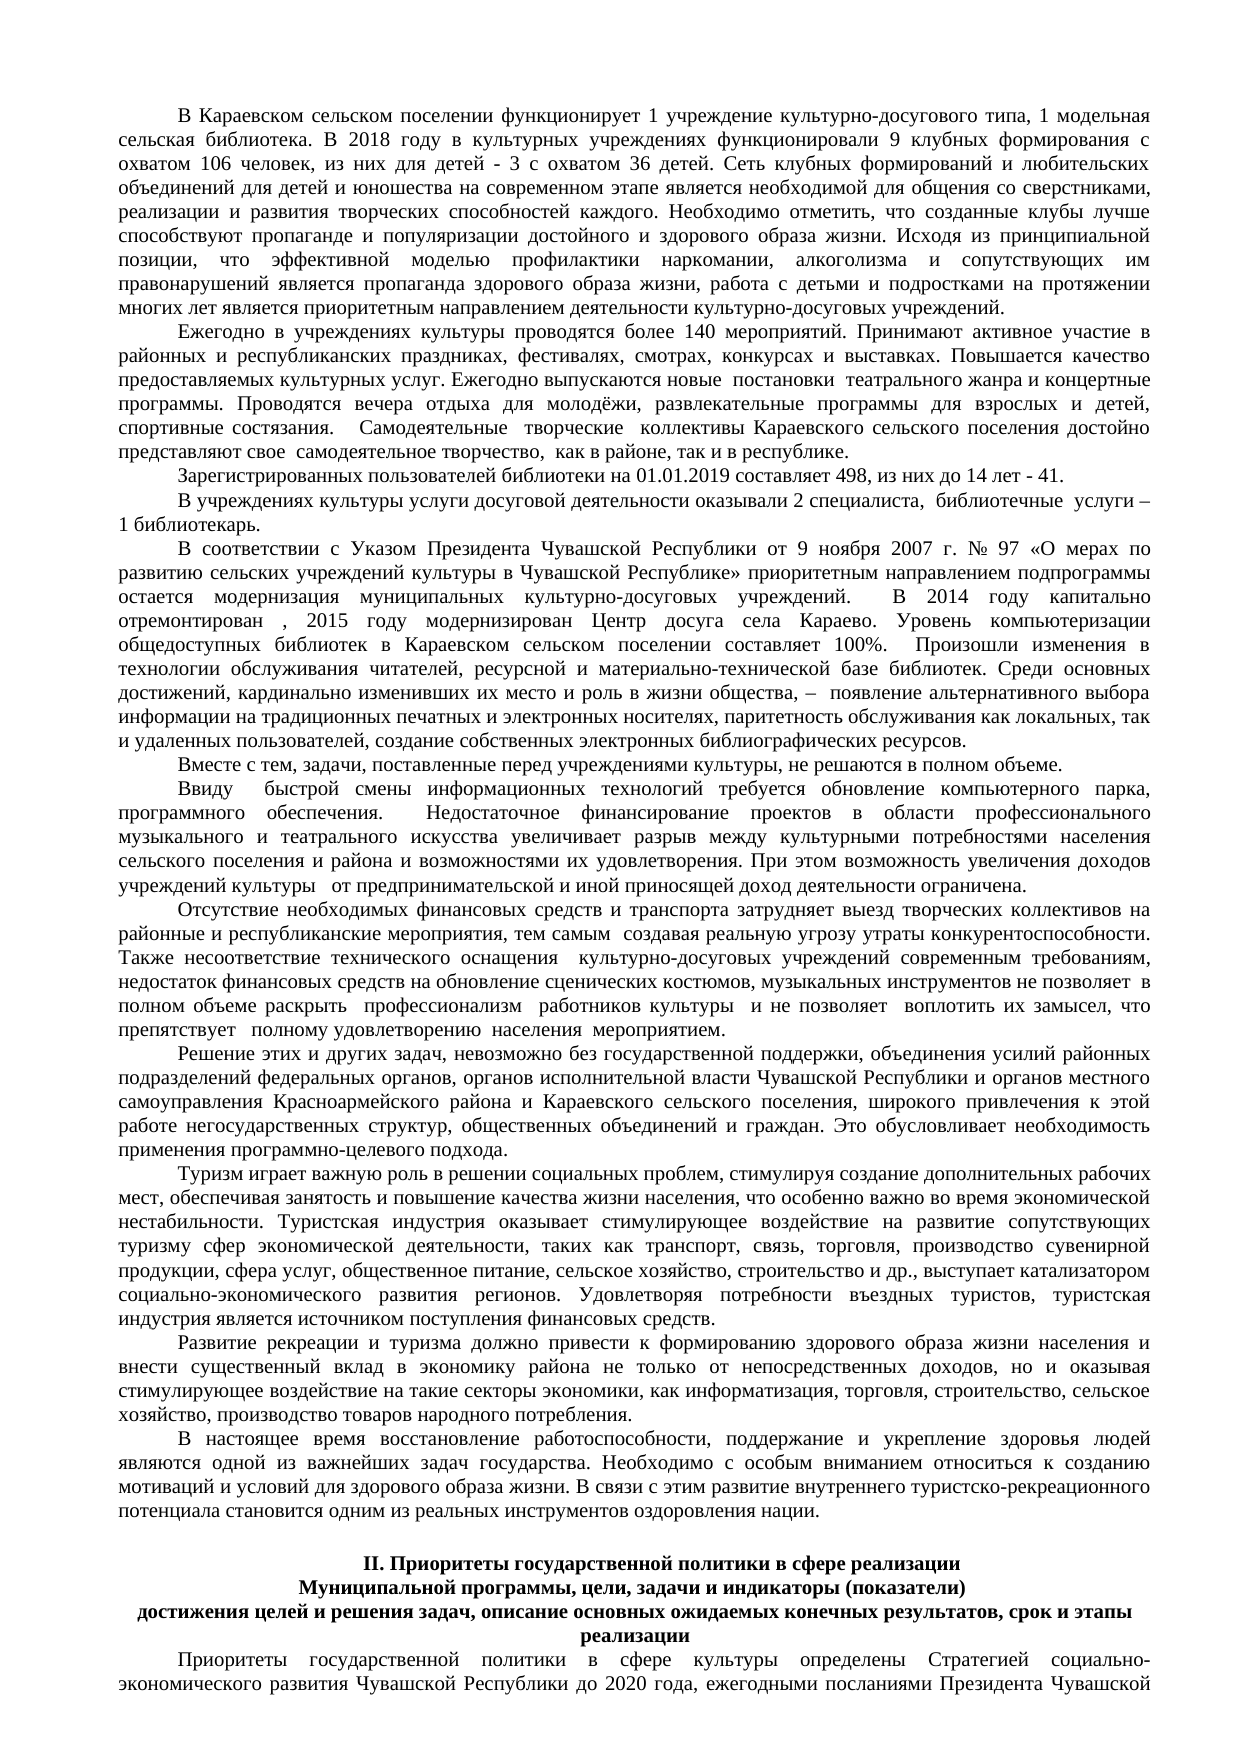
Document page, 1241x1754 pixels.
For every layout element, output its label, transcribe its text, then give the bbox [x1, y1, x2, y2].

text В учреждениях культуры услуги досуговой деятельности оказывали 2 специалиста, библиотечные услуги – 1 библиотекарь. [118, 487, 1152, 536]
text Зарегистрированных пользователей библиотеки на 01.01.2019 составляет 498, из них до 14 лет - 41. [118, 463, 1152, 487]
text В соответствии с Указом Президента Чувашской Республики от 9 ноября . № 97 «О мерах по развитию сельских учреждений культуры в Чувашской Республике» приоритетным направлением подпрограммы остается модернизация муниципальных культурно-досуговых учреждений. В 2014 году капитально отремонтирован , 2015 году модернизирован Центр досуга села Караево. Уровень компьютеризации общедоступных библиотек в Караевском сельском поселении составляет 100%. Произошли изменения в технологии обслуживания читателей, ресурсной и материально-технической базе библиотек. Среди основных достижений, кардинально изменивших их место и роль в жизни общества, – появление альтернативного выбора информации на традиционных печатных и электронных носителях, паритетность обслуживания как локальных, так и удаленных пользователей, создание собственных электронных библиографических ресурсов. [118, 536, 1152, 752]
text Туризм играет важную роль в решении социальных проблем, стимулируя создание дополнительных рабочих мест, обеспечивая занятость и повышение качества жизни населения, что особенно важно во время экономической нестабильности. Туристская индустрия оказывает стимулирующее воздействие на развитие сопутствующих туризму сфер экономической деятельности, таких как транспорт, связь, торговля, производство сувенирной продукции, сфера услуг, общественное питание, сельское хозяйство, строительство и др., выступает катализатором социально-экономического развития регионов. Удовлетворяя потребности въездных туристов, туристская индустрия является источником поступления финансовых средств. [118, 1161, 1152, 1330]
text Ввиду быстрой смены информационных технологий требуется обновление компьютерного парка, программного обеспечения. Недостаточное финансирование проектов в области профессионального музыкального и театрального искусства увеличивает разрыв между культурными потребностями населения сельского поселения и района и возможностями их удовлетворения. При этом возможность увеличения доходов учреждений культуры от предпринимательской и иной приносящей доход деятельности ограничена. [118, 776, 1152, 897]
text В настоящее время восстановление работоспособности, поддержание и укрепление здоровья людей являются одной из важнейших задач государства. Необходимо с особым вниманием относиться к созданию мотиваций и условий для здорового образа жизни. В связи с этим развитие внутреннего туристско-рекреационного потенциала становится одним из реальных инструментов оздоровления нации. [118, 1426, 1152, 1522]
text Вместе с тем, задачи, поставленные перед учреждениями культуры, не решаются в полном объеме. [118, 752, 1152, 776]
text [118, 1647, 1152, 1695]
text II. Приоритеты государственной политики в сфере реализации Муниципальной программы, цели, задачи и индикаторы (показатели) достижения целей и решения задач, описание основных ожидаемых конечных результатов, срок и этапы реализации [118, 1551, 1152, 1647]
text Ежегодно в учреждениях культуры проводятся более 140 мероприятий. Принимают активное участие в районных и республиканских праздниках, фестивалях, смотрах, конкурсах и выставках. Повышается качество предоставляемых культурных услуг. Ежегодно выпускаются новые постановки театрального жанра и концертные программы. Проводятся вечера отдыха для молодёжи, развлекательные программы для взрослых и детей, спортивные состязания. Самодеятельные творческие коллективы Караевского сельского поселения достойно представляют свое самодеятельное творчество, как в районе, так и в республике. [118, 319, 1152, 463]
text В Караевском сельском поселении функционирует 1 учреждение культурно-досугового типа, 1 модельная сельская библиотека. В 2018 году в культурных учреждениях функционировали 9 клубных формирования с охватом 106 человек, из них для детей - 3 с охватом 36 детей. Сеть клубных формирований и любительских объединений для детей и юношества на современном этапе является необходимой для общения со сверстниками, реализации и развития творческих способностей каждого. Необходимо отметить, что созданные клубы лучше способствуют пропаганде и популяризации достойного и здорового образа жизни. Исходя из принципиальной позиции, что эффективной моделью профилактики наркомании, алкоголизма и сопутствующих им правонарушений является пропаганда здорового образа жизни, работа с детьми и подростками на протяжении многих лет является приоритетным направлением деятельности культурно-досуговых учреждений. [118, 102, 1152, 319]
text Развитие рекреации и туризма должно привести к формированию здорового образа жизни населения и внести существенный вклад в экономику района не только от непосредственных доходов, но и оказывая стимулирующее воздействие на такие секторы экономики, как информатизация, торговля, строительство, сельское хозяйство, производство товаров народного потребления. [118, 1330, 1152, 1426]
text Решение этих и других задач, невозможно без государственной поддержки, объединения усилий районных подразделений федеральных органов, органов исполнительной власти Чувашской Республики и органов местного самоуправления Красноармейского района и Караевского сельского поселения, широкого привлечения к этой работе негосударственных структур, общественных объединений и граждан. Это обусловливает необходимость применения программно-целевого подхода. [118, 1041, 1152, 1161]
text Отсутствие необходимых финансовых средств и транспорта затрудняет выезд творческих коллективов на районные и республиканские мероприятия, тем самым создавая реальную угрозу утраты конкурентоспособности. Также несоответствие технического оснащения культурно-досуговых учреждений современным требованиям, недостаток финансовых средств на обновление сценических костюмов, музыкальных инструментов не позволяет в полном объеме раскрыть профессионализм работников культуры и не позволяет воплотить их замысел, что препятствует полному удовлетворению населения мероприятием. [118, 897, 1152, 1041]
